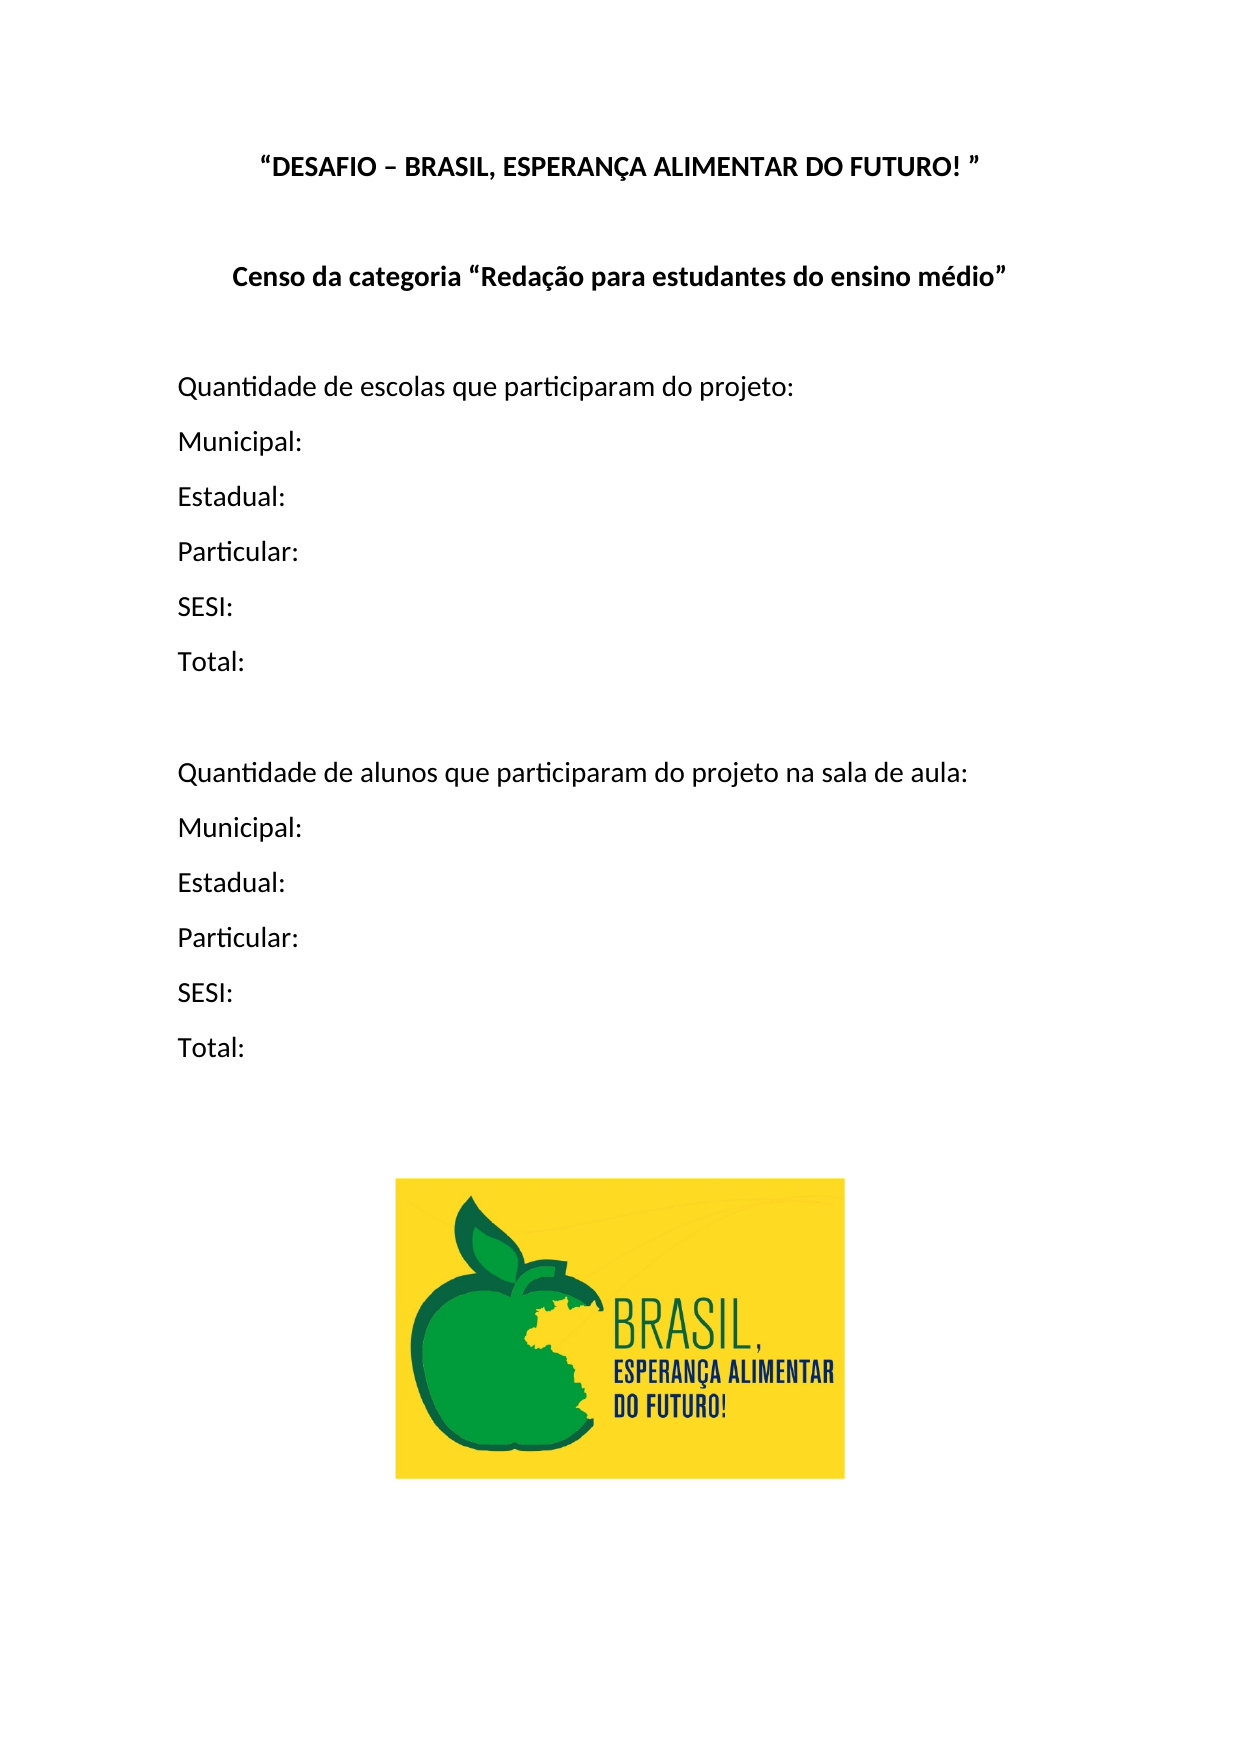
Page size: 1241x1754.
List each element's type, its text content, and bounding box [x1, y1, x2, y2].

text Estadual: [177, 478, 1063, 514]
text Total: [177, 643, 1063, 679]
text Estadual: [177, 864, 1063, 899]
text “DESAFIO – BRASIL, ESPERANÇA ALIMENTAR DO FUTURO! ” [177, 148, 1063, 183]
text Municipal: [177, 809, 1063, 844]
text Total: [177, 1029, 1063, 1065]
picture [395, 1178, 845, 1479]
text Particular: [177, 533, 1063, 569]
text SESI: [177, 974, 1063, 1010]
text SESI: [177, 588, 1063, 624]
text Quantidade de escolas que participaram do projeto: [177, 368, 1063, 404]
text Censo da categoria “Redação para estudantes do ensino médio” [177, 258, 1063, 293]
text Municipal: [177, 423, 1063, 459]
text Quantidade de alunos que participaram do projeto na sala de aula: [177, 754, 1063, 789]
text Particular: [177, 919, 1063, 955]
